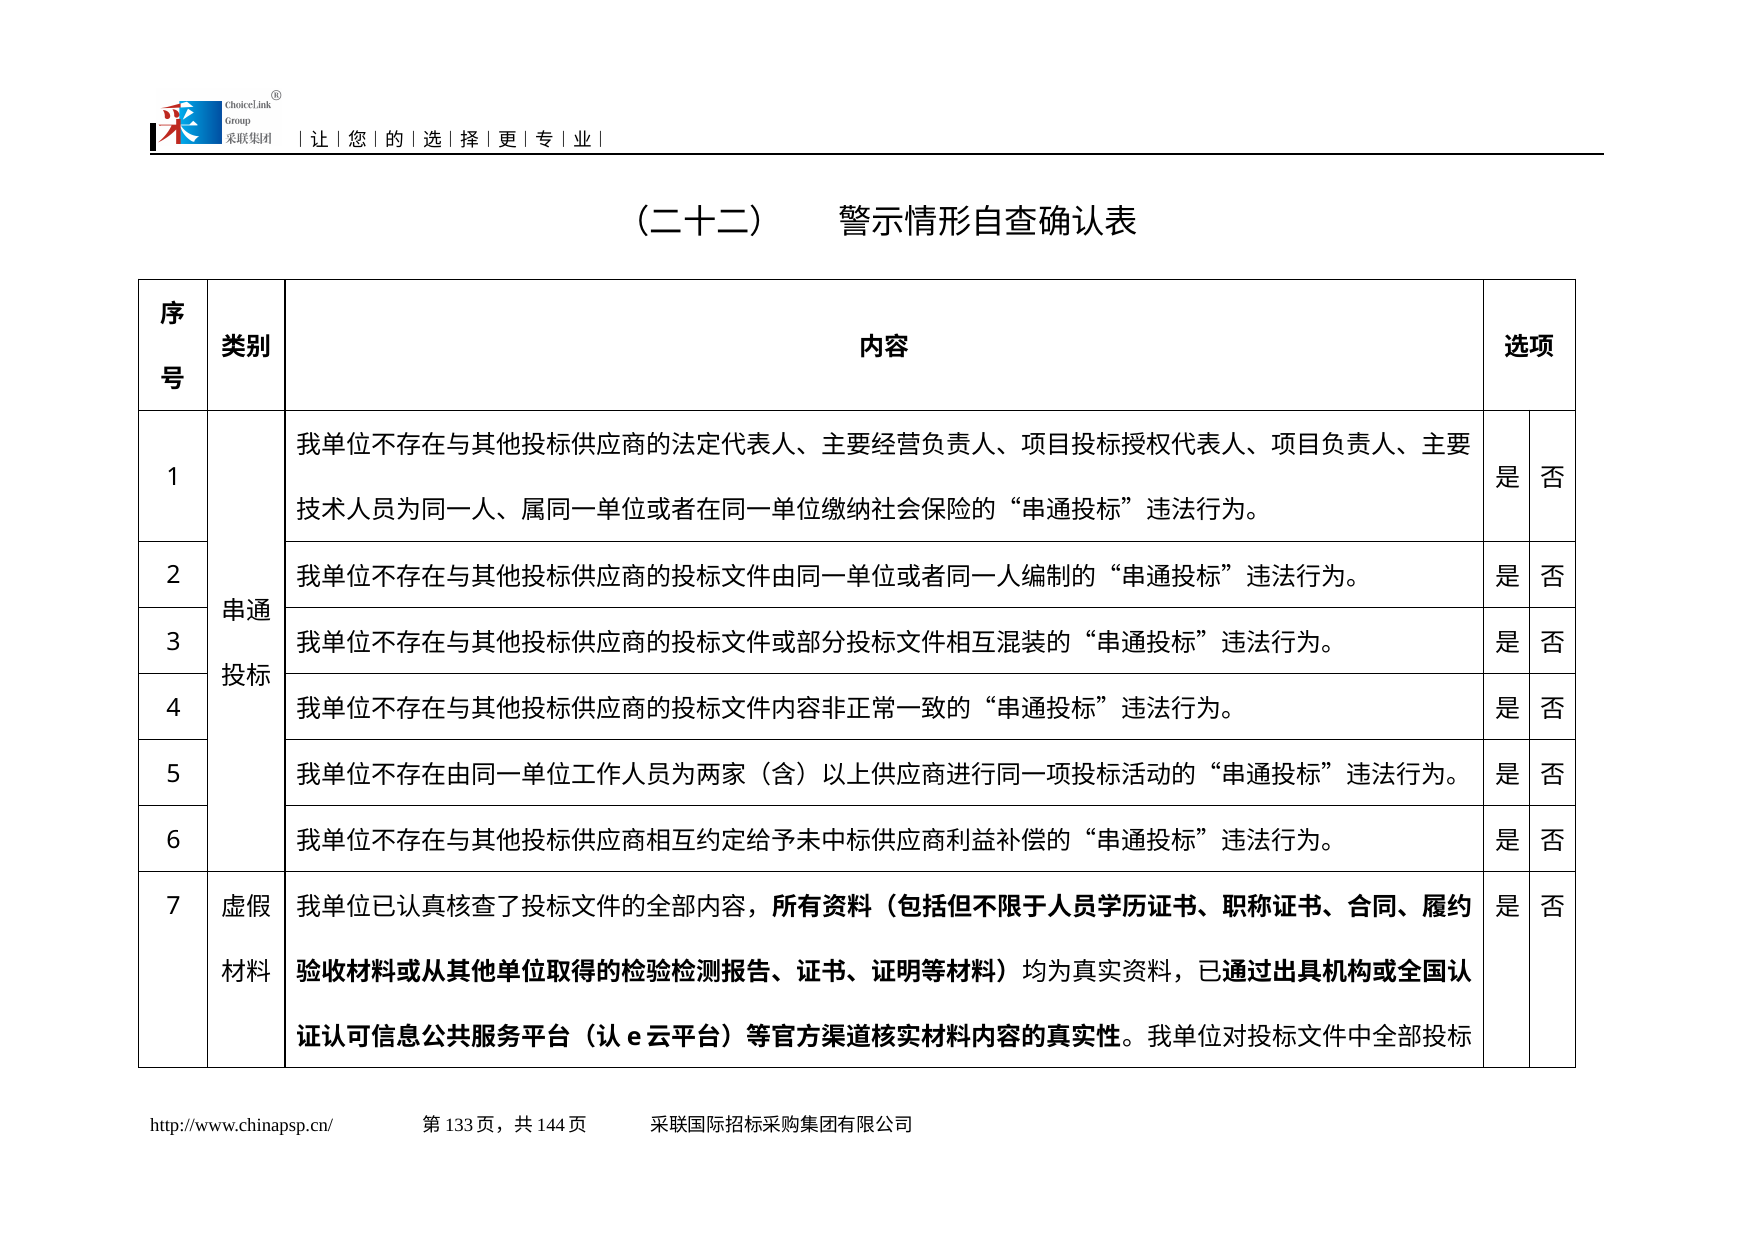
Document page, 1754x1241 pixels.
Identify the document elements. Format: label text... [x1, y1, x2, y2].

table_cell 5 [139, 740, 207, 805]
table_cell 是 [1484, 872, 1529, 1067]
table_cell 4 [139, 674, 207, 739]
table_header 类别 [208, 280, 284, 409]
table_cell 否 [1530, 740, 1575, 805]
table_cell 3 [139, 608, 207, 673]
table_header 选项 [1484, 280, 1575, 409]
table_cell 我单位不存在与其他投标供应商的法定代表人、主要经营负责人、项目投标授权代表人、项目负责人、主要技术人员为同一人、属同一单位或者在同一单位缴纳社会保险的“串通投标”违法行为。 [286, 411, 1483, 541]
table_cell 否 [1530, 411, 1575, 541]
picture [156, 88, 282, 146]
table_cell 否 [1530, 872, 1575, 1067]
table_cell 2 [139, 542, 207, 607]
subtitle 警示情形自查确认表 [150, 186, 1604, 251]
table_cell 是 [1484, 411, 1529, 541]
table_cell 是 [1484, 806, 1529, 871]
table_cell 否 [1530, 674, 1575, 739]
table_cell 是 [1484, 542, 1529, 607]
table_cell 否 [1530, 542, 1575, 607]
table_cell 我单位不存在与其他投标供应商的投标文件内容非正常一致的“串通投标”违法行为。 [286, 674, 1483, 739]
table_cell 是 [1484, 740, 1529, 805]
table_cell 否 [1530, 608, 1575, 673]
table_cell 是 [1484, 608, 1529, 673]
table_cell 虚假材料 [208, 872, 284, 1067]
table_cell 6 [139, 806, 207, 871]
table_cell 我单位不存在与其他投标供应商的投标文件或部分投标文件相互混装的“串通投标”违法行为。 [286, 608, 1483, 673]
table_cell 1 [139, 411, 207, 541]
table_cell 串通投标 [208, 411, 284, 871]
table_cell 7 [139, 872, 207, 1067]
table_cell 我单位不存在由同一单位工作人员为两家（含）以上供应商进行同一项投标活动的“串通投标”违法行为。 [286, 740, 1483, 805]
table_cell 是 [1484, 674, 1529, 739]
table_cell 我单位不存在与其他投标供应商的投标文件由同一单位或者同一人编制的“串通投标”违法行为。 [286, 542, 1483, 607]
table_header 内容 [286, 280, 1483, 409]
table_cell 我单位不存在与其他投标供应商相互约定给予未中标供应商利益补偿的“串通投标”违法行为。 [286, 806, 1483, 871]
table_cell 否 [1530, 806, 1575, 871]
table_header 序号 [139, 280, 207, 409]
